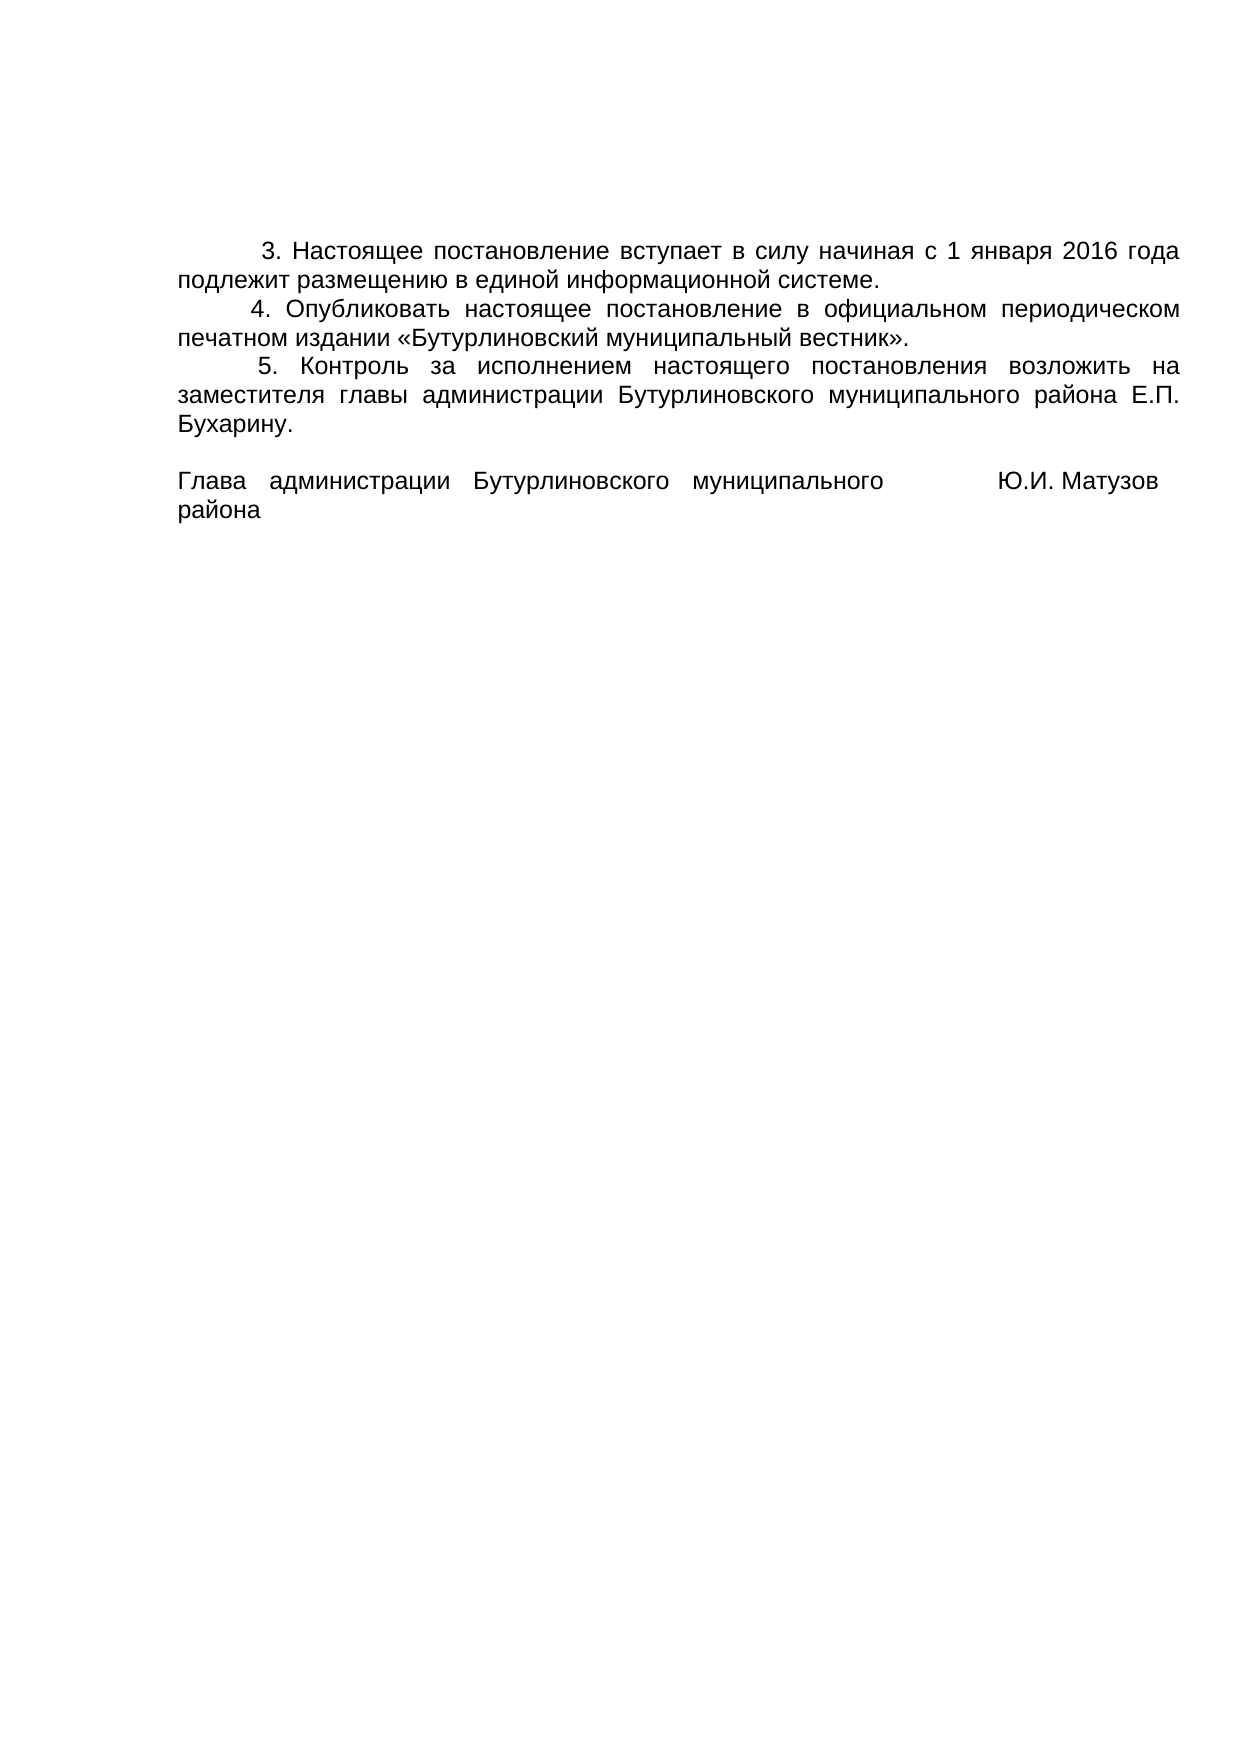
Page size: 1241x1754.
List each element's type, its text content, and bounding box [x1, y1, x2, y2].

table_header Ю.И. Матузов [895, 466, 1170, 524]
table_header Глава администрации Бутурлиновского муниципального района [166, 466, 895, 524]
text 5. Контроль за исполнением настоящего постановления возложить на заместителя главы администрации Бутурлиновского муниципального района Е.П. Бухарину. [177, 351, 1181, 437]
text 4. Опубликовать настоящее постановление в официальном периодическом печатном издании «Бутурлиновский муниципальный вестник». [177, 294, 1181, 351]
text 3. Настоящее постановление вступает в силу начиная с 1 января 2016 года подлежит размещению в единой информационной системе. [177, 236, 1181, 294]
